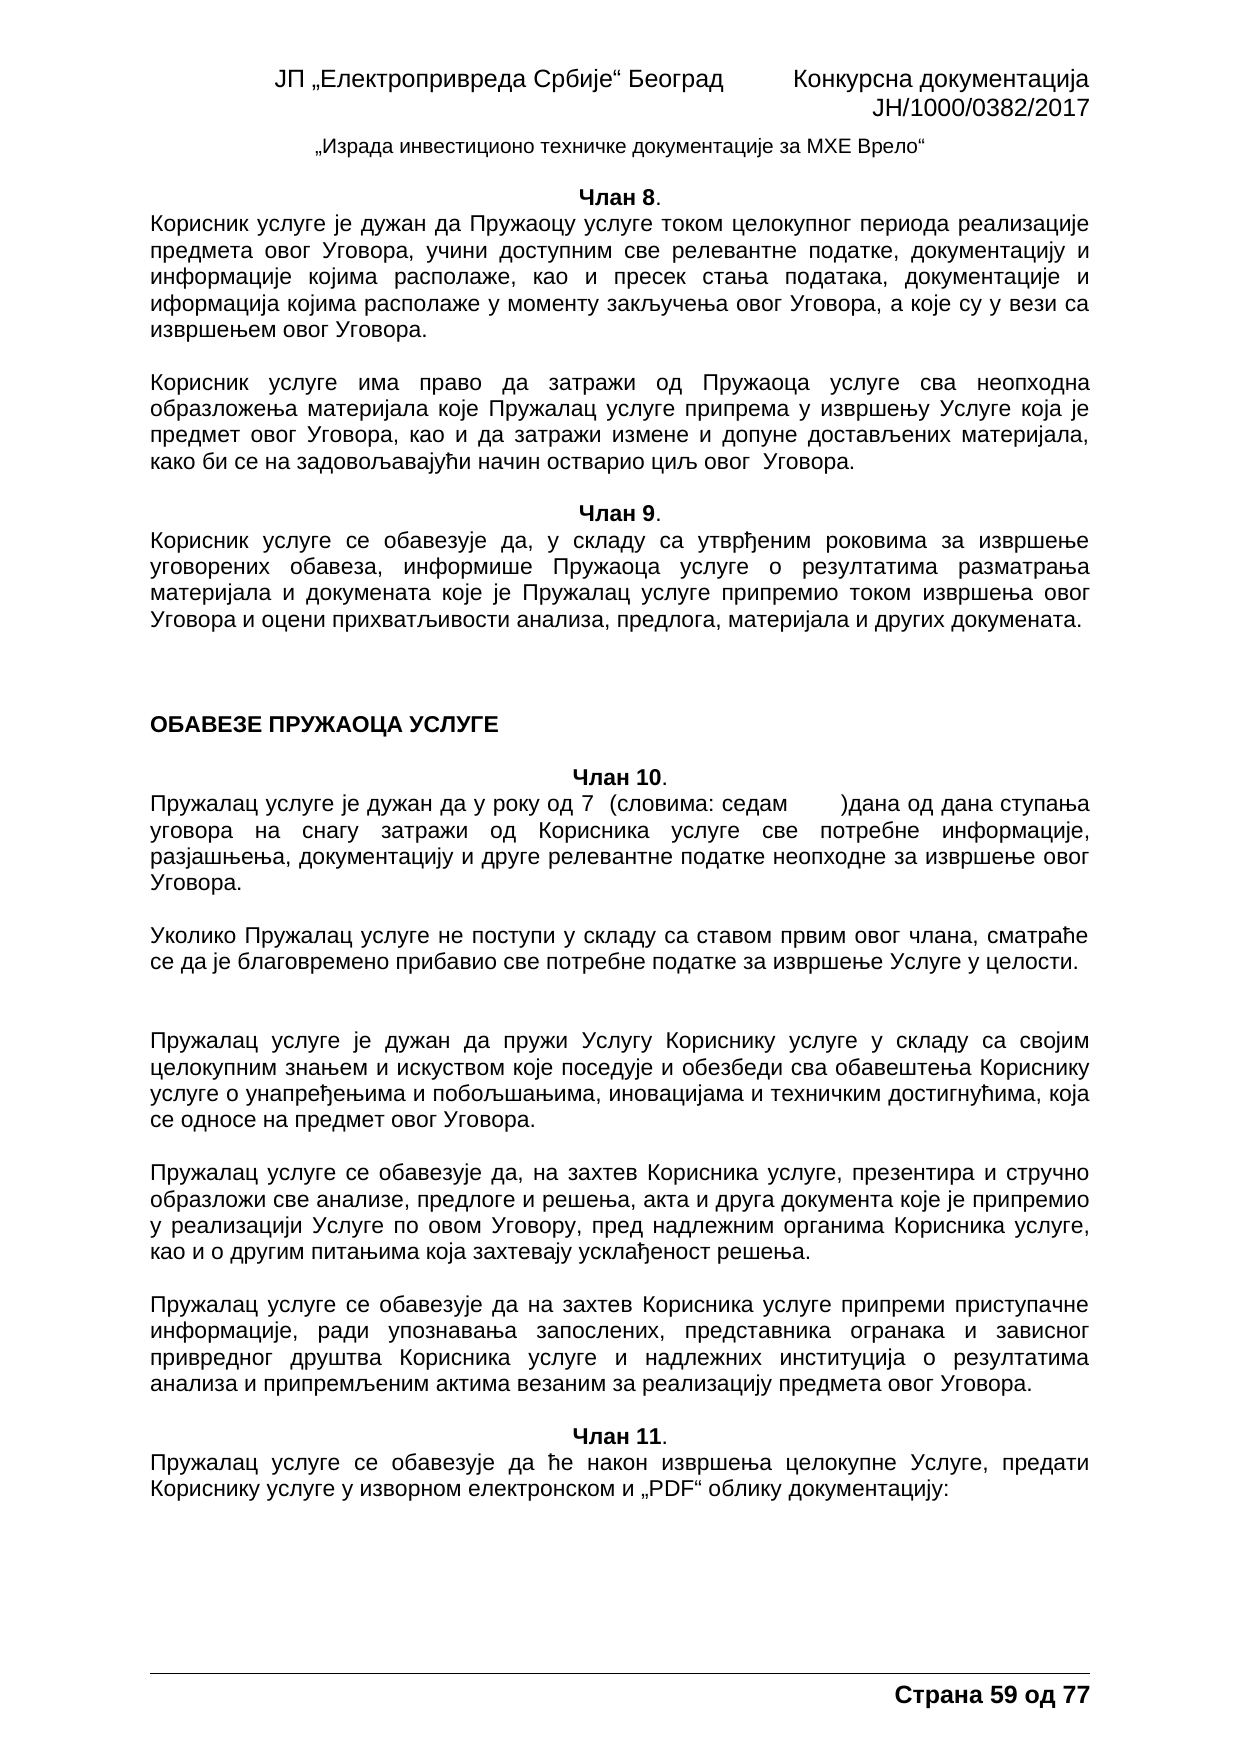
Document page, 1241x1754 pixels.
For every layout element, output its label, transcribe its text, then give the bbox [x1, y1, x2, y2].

text Корисник услуге се обавезује да, у складу са утврђеним роковима за извршење уговорених обавеза, информише Пружаоца услуге о резултатима разматрања материјала и докумената које је Пружалац услуге припремио током извршења овог Уговора и оцени прихватљивости анализа, предлога, материјала и других докумената. [150, 527, 1090, 632]
text Члан 9. [150, 500, 1090, 527]
text Члан 11. [150, 1423, 1090, 1449]
text Члан 10. [150, 764, 1090, 790]
text Члан 8. [150, 184, 1090, 210]
text Пружалац услуге је дужан да пружи Услугу Кориснику услуге у складу са својим целокупним знањем и искуством које поседује и обезбеди сва обавештења Кориснику услуге о унапређењима и побољшањима, иновацијама и техничким достигнућима, која се односе на предмет овог Уговора. [150, 1027, 1090, 1133]
text Пружалац услуге је дужан да у року од 7 (словима: седам )дана од дана ступања уговора на снагу затражи од Корисника услуге све потребне информације, разјашњења, документацију и друге релевантне податке неопходне за извршење овог Уговора. [150, 790, 1090, 896]
text Уколико Пружалац услуге не поступи у складу са ставом првим овог члана, сматраће се да је благовремено прибавио све потребне податке за извршење Услуге у целости. [150, 922, 1090, 975]
text ОБАВЕЗЕ ПРУЖАОЦА УСЛУГЕ [150, 711, 1090, 737]
text Пружалац услуге се обавезује да на захтев Корисника услуге припреми приступачне информације, ради упознавања запослених, предстaвника огранака и зависног привредног друштва Корисника услуге и надлежних институција о резултатима анализа и припремљеним актима везаним за реализацију предмета овог Уговора. [150, 1291, 1090, 1396]
text Пружалац услуге се обавезује да, на захтев Корисника услуге, презентира и стручно образложи све анализе, предлоге и решења, акта и друга документа које је припремио у реализацији Услуге по овом Уговору, пред надлежним органима Корисника услуге, као и о другим питањима која захтевају усклађеност решења. [150, 1159, 1090, 1264]
text Корисник услуге има право да затражи од Пружаоца услуге сва неопходна образложења материјала које Пружалац услуге припрема у извршењу Услуге која је предмет овог Уговора, као и да затражи измене и допуне достављених материјала, како би се на задовољавајући начин остварио циљ овог Уговора. [150, 368, 1090, 474]
text Корисник услуге је дужан да Пружаоцу услуге током целокупног периода реализације предмета овог Уговора, учини доступним све релевантне податке, документацију и информације којима располаже, као и пресек стања података, документације и иформација којима располаже у моменту закључења овог Уговора, а које су у вези са извршењем овог Уговора. [150, 210, 1090, 342]
text Пружалац услуге се обавезује да ће након извршења целокупне Услуге, предати Кориснику услуге у изворном електронском и „PDF“ облику документацију: [150, 1449, 1090, 1502]
